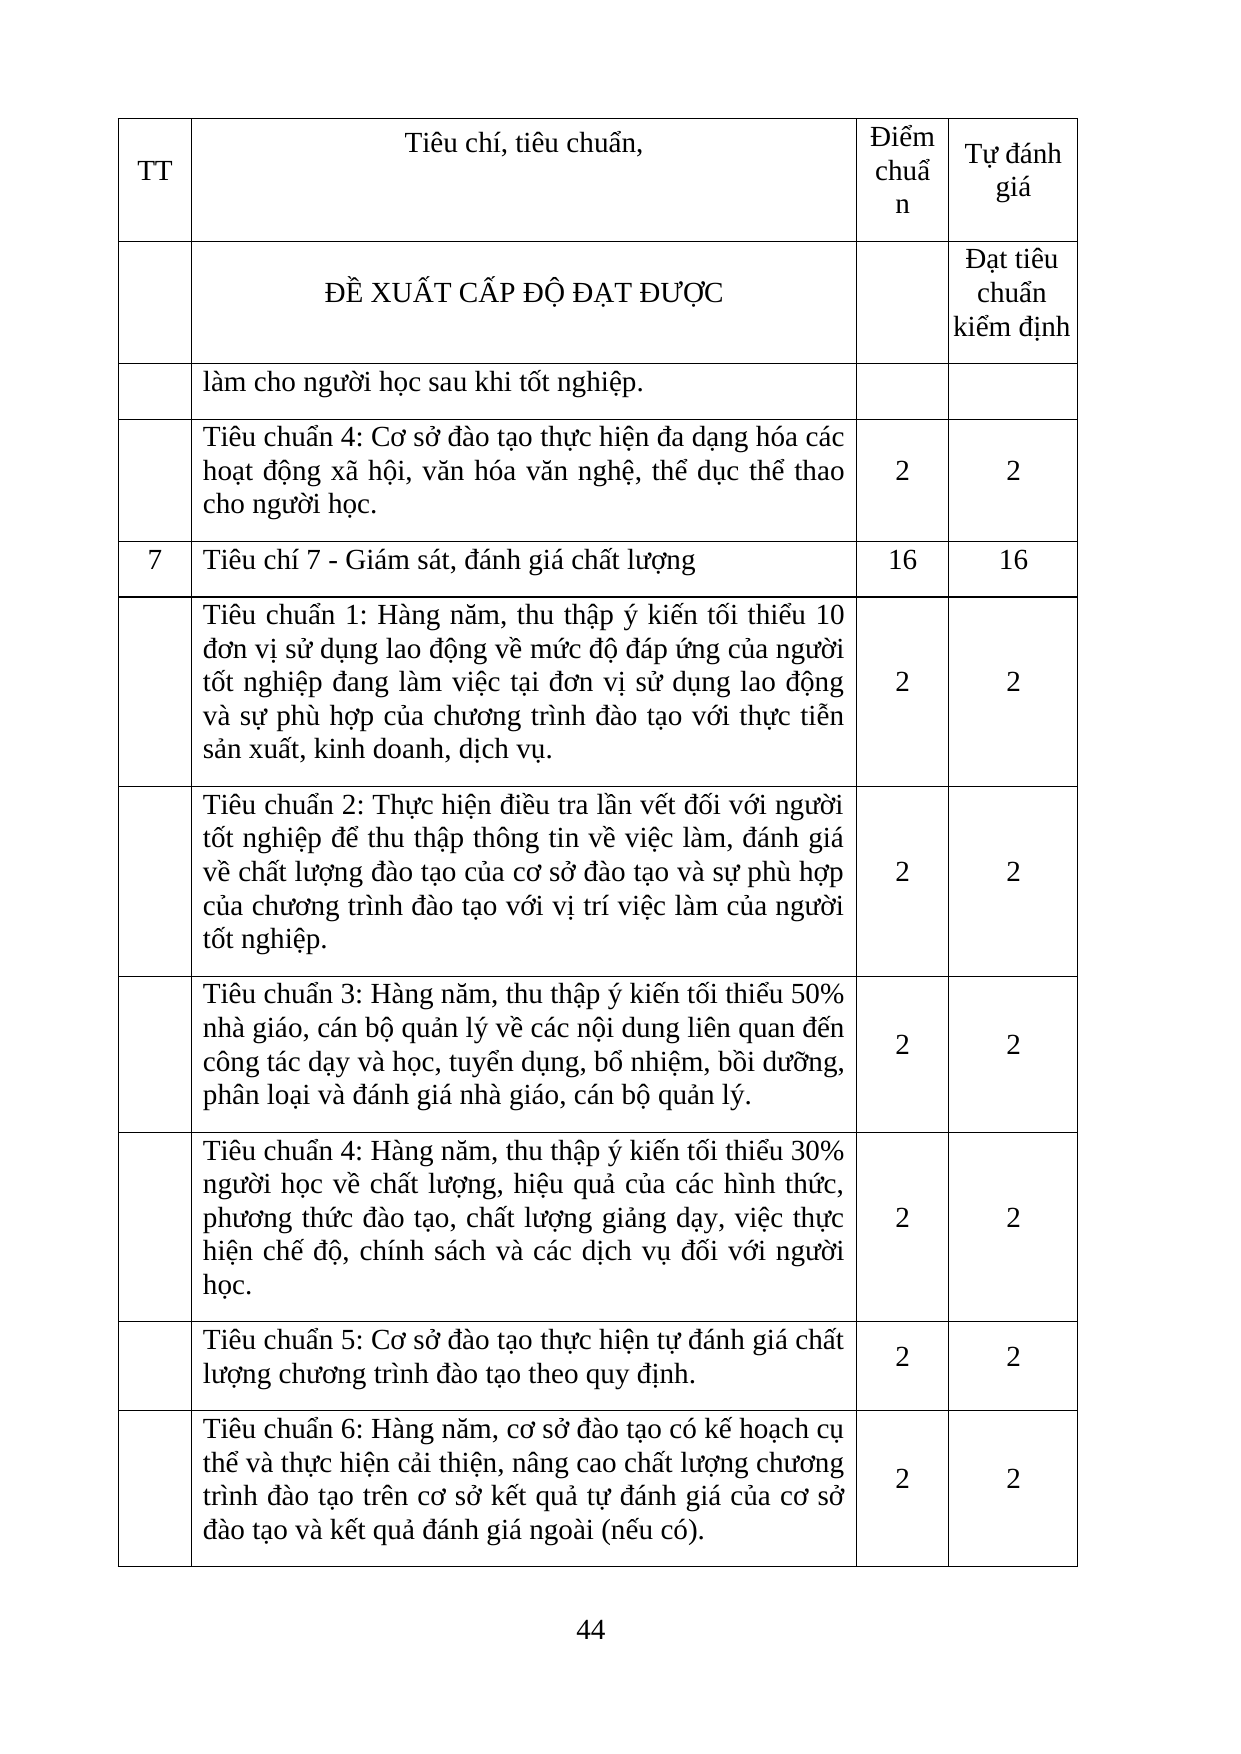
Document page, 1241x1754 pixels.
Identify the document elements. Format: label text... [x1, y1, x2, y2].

table_cell Đạt tiêu chuẩn kiểm định [949, 242, 1077, 363]
table_cell Tiêu chuẩn 2: Thực hiện điều tra lần vết đối với người tốt nghiệp để thu thập thông tin về việc làm, đánh giá về chất lượng đào tạo của cơ sở đào tạo và sự phù hợp của chương trình đào tạo với vị trí việc làm của người tốt nghiệp. [192, 787, 856, 976]
table_cell 16 [857, 542, 948, 596]
table_cell 2 [857, 420, 948, 541]
table_cell [119, 1411, 191, 1566]
table_cell [119, 420, 191, 541]
table_cell Tiêu chuẩn 4: Cơ sở đào tạo thực hiện đa dạng hóa các hoạt động xã hội, văn hóa văn nghệ, thể dục thể thao cho người học. [192, 420, 856, 541]
table_cell 2 [857, 364, 948, 418]
table_cell 2 [949, 364, 1077, 418]
table_header Tự đánh giá [949, 119, 1077, 241]
table_cell 2 [857, 598, 948, 786]
table_cell 2 [949, 420, 1077, 541]
table_cell Tiêu chuẩn 5: Cơ sở đào tạo thực hiện tự đánh giá chất lượng chương trình đào tạo theo quy định. [192, 1322, 856, 1410]
table_cell Tiêu chuẩn 3: Hàng năm, thu thập ý kiến tối thiểu 50% nhà giáo, cán bộ quản lý về các nội dung liên quan đến công tác dạy và học, tuyển dụng, bổ nhiệm, bồi dưỡng, phân loại và đánh giá nhà giáo, cán bộ quản lý. [192, 977, 856, 1132]
table_header Tiêu chí, tiêu chuẩn, [192, 119, 856, 241]
table_cell 2 [949, 787, 1077, 976]
table_cell [119, 1133, 191, 1321]
table_header TT [119, 119, 191, 241]
table_header Điểm chuẩn [857, 119, 948, 241]
table_cell 2 [949, 1133, 1077, 1321]
table_cell 2 [857, 977, 948, 1132]
table_cell 7 [119, 542, 191, 596]
table_cell Tiêu chuẩn 6: Hàng năm, cơ sở đào tạo có kế hoạch cụ thể và thực hiện cải thiện, nâng cao chất lượng chương trình đào tạo trên cơ sở kết quả tự đánh giá của cơ sở đào tạo và kết quả đánh giá ngoài (nếu có). [192, 1411, 856, 1566]
table_cell 2 [857, 1322, 948, 1410]
table_cell 2 [857, 1411, 948, 1566]
table_cell [119, 787, 191, 976]
table_cell 2 [949, 598, 1077, 786]
table_cell 16 [949, 542, 1077, 596]
table_cell 2 [949, 1322, 1077, 1410]
table_cell Tiêu chuẩn 1: Hàng năm, thu thập ý kiến tối thiểu 10 đơn vị sử dụng lao động về mức độ đáp ứng của người tốt nghiệp đang làm việc tại đơn vị sử dụng lao động và sự phù hợp của chương trình đào tạo với thực tiễn sản xuất, kinh doanh, dịch vụ. [192, 598, 856, 786]
table_cell ĐỀ XUẤT CẤP ĐỘ ĐẠT ĐƯỢC [192, 242, 856, 363]
table_cell [119, 977, 191, 1132]
table_cell [119, 1322, 191, 1410]
table_cell 2 [857, 1133, 948, 1321]
table_cell [119, 598, 191, 786]
table_cell Tiêu chí 7 - Giám sát, đánh giá chất lượng [192, 542, 856, 596]
table_cell 2 [949, 1411, 1077, 1566]
table_cell [119, 364, 191, 418]
table_cell 2 [949, 977, 1077, 1132]
table_cell [119, 242, 191, 363]
table_cell 2 [857, 787, 948, 976]
table_cell Tiêu chuẩn 4: Hàng năm, thu thập ý kiến tối thiểu 30% người học về chất lượng, hiệu quả của các hình thức, phương thức đào tạo, chất lượng giảng dạy, việc thực hiện chế độ, chính sách và các dịch vụ đối với người học. [192, 1133, 856, 1321]
table_cell [857, 242, 948, 363]
